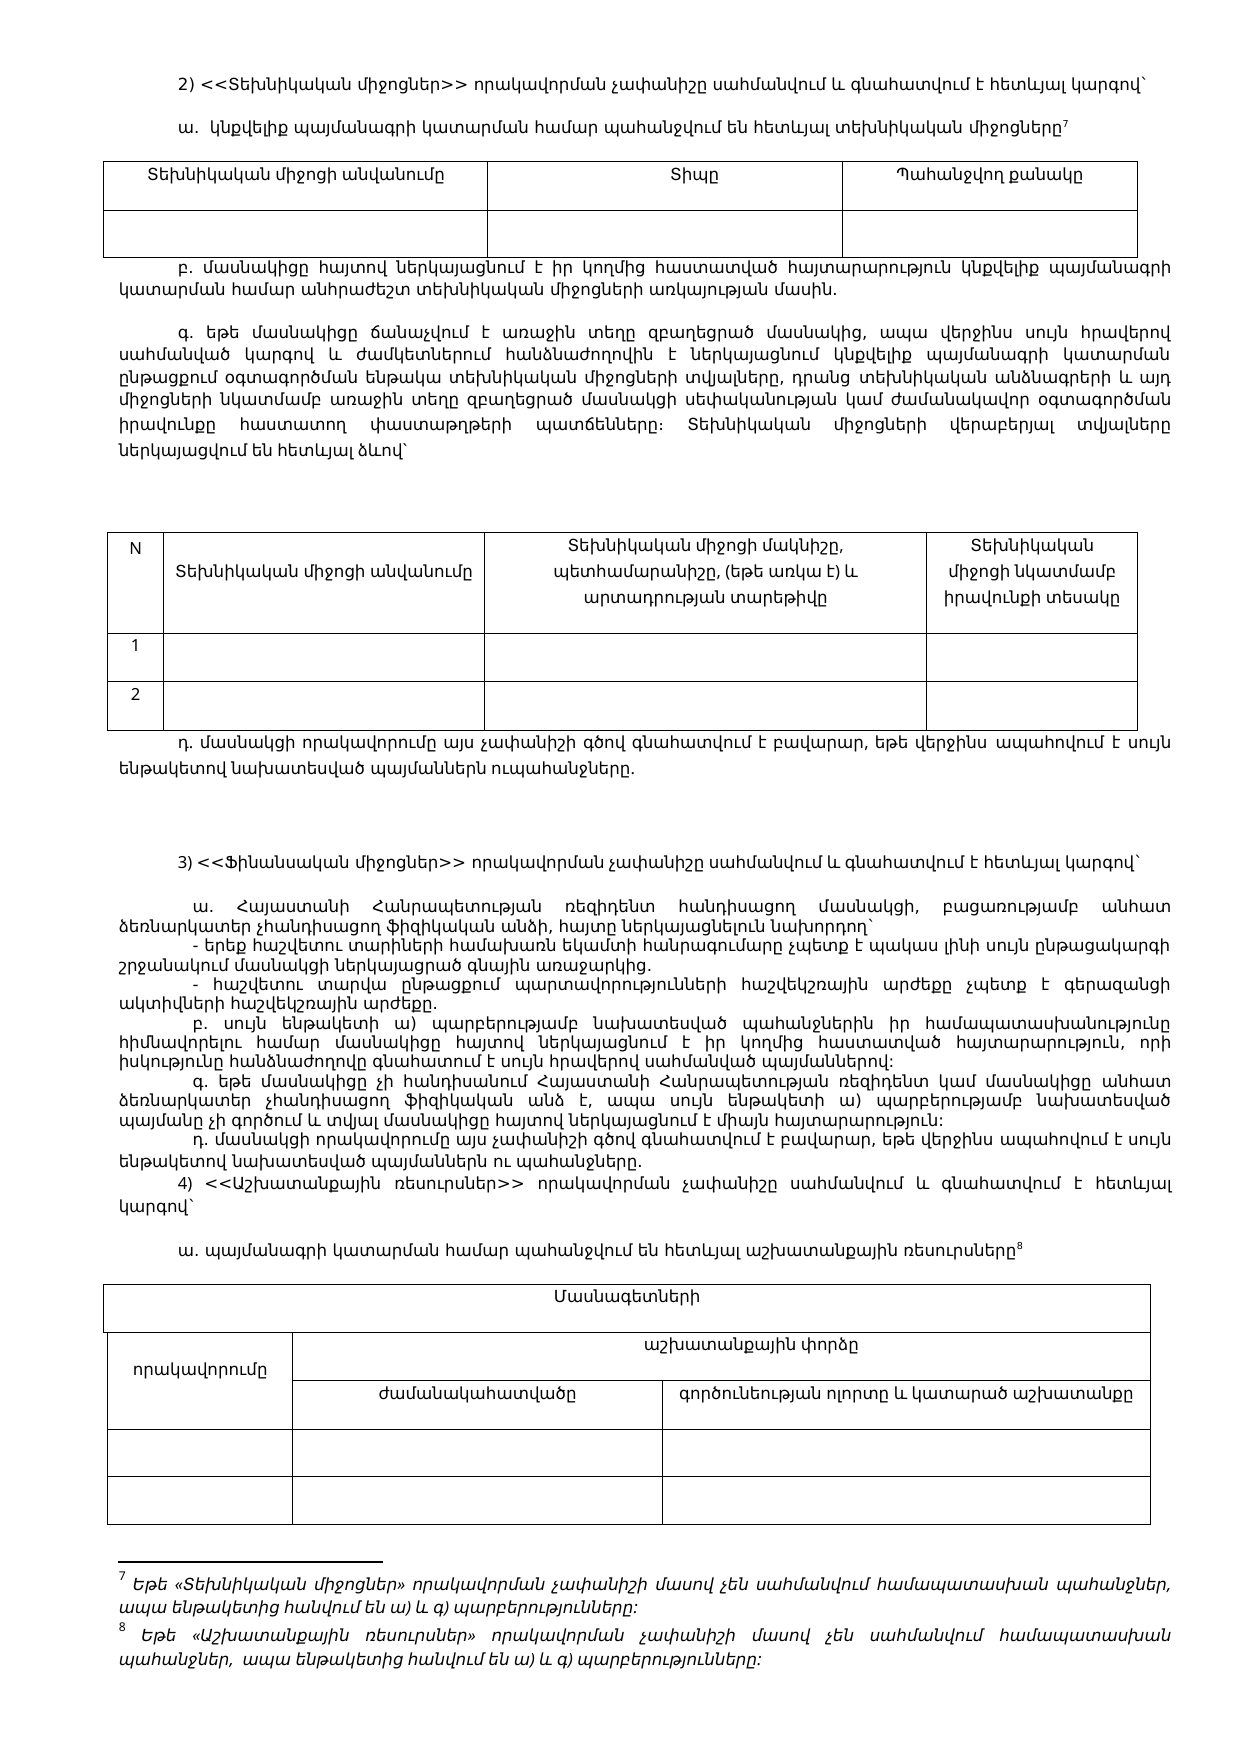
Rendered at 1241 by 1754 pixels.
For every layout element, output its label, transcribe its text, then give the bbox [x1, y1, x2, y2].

table_header Տեխնիկական միջոցի մակնիշը, պետհամարանիշը, (եթե առկա է) և արտադրության տարեթիվը [485, 533, 926, 633]
table_cell [108, 1430, 292, 1476]
table_cell աշխատանքային փորձը [293, 1333, 1150, 1380]
text 2) <<Տեխնիկական միջոցներ>> որակավորման չափանիշը սահմանվում և գնահատվում է հետևյալ կարգով` [118, 75, 1171, 94]
text ա. Հայաստանի Հանրապետության ռեզիդենտ հանդիսացող մասնակցի, բացառությամբ անհատ ձեռնարկատեր չհանդիսացող ֆիզիկական անձի, հայտը ներկայացնելուն նախորդող` [118, 897, 1171, 936]
table_header Պահանջվող քանակը [843, 162, 1137, 209]
table_cell [927, 634, 1137, 681]
table_header Տիպը [488, 162, 842, 209]
text դ. մասնակցի որակավորումը այս չափանիշի գծով գնահատվում է բավարար, եթե վերջինս ապահովում է սույն ենթակետով նախատեսված պայմաններն ու պահանջները. [118, 1130, 1171, 1172]
table_cell [843, 211, 1137, 257]
table_cell [108, 1477, 292, 1523]
text - հաշվետու տարվա ընթացքում պարտավորությունների հաշվեկշռային արժեքը չպետք է գերազանցի ակտիվների հաշվեկշռային արժեքը. [118, 975, 1171, 1013]
table_cell [164, 634, 484, 681]
text գ. եթե մասնակիցը ճանաչվում է առաջին տեղը զբաղեցրած մասնակից, ապա վերջինս սույն հրավերով սահմանված կարգով և ժամկետներում հանձնաժողովին է ներկայացնում կնքվելիք պայմանագրի կատարման ընթացքում օգտագործման ենթակա տեխնիկական միջոցների տվյալները, դրանց տեխնիկական անձնագրերի և այդ միջոցների նկատմամբ առաջին տեղը զբաղեցրած մասնակցի սեփականության կամ ժամանակավոր օգտագործման իրավունքը հաստատող փաստաթղթերի պատճենները։ Տեխնիկական միջոցների վերաբերյալ տվյալները ներկայացվում են հետևյալ ձևով` [118, 323, 1171, 461]
table_cell [663, 1430, 1150, 1476]
text 3) <<Ֆինանսական միջոցներ>> որակավորման չափանիշը սահմանվում և գնահատվում է հետևյալ կարգով` [118, 850, 1171, 873]
table_cell 1 [108, 634, 163, 681]
text բ. մասնակիցը հայտով ներկայացնում է իր կողմից հաստատված հայտարարություն կնքվելիք պայմանագրի կատարման համար անհրաժեշտ տեխնիկական միջոցների առկայության մասին. [118, 258, 1171, 299]
table_cell [663, 1477, 1150, 1523]
text դ. մասնակցի որակավորումը այս չափանիշի գծով գնահատվում է բավարար, եթե վերջինս ապահովում է սույն ենթակետով նախատեսված պայմաններն ուպահանջները. [118, 731, 1171, 779]
text ա. պայմանագրի կատարման համար պահանջվում են հետևյալ աշխատանքային ռեսուրսները [118, 1240, 1171, 1260]
text - երեք հաշվետու տարիների համախառն եկամտի հանրագումարը չպետք է պակաս լինի սույն ընթացակարգի շրջանակում մասնակցի ներկայացրած գնային առաջարկից. [118, 936, 1171, 975]
text ա. կնքվելիք պայմանագրի կատարման համար պահանջվում են հետևյալ տեխնիկական միջոցները [118, 118, 1171, 137]
table_cell [927, 682, 1137, 729]
table_cell 2 [108, 682, 163, 729]
table_header Տեխնիկական միջոցի անվանումը [164, 533, 484, 633]
table_cell [293, 1430, 662, 1476]
table_cell [488, 211, 842, 257]
table_cell [485, 682, 926, 729]
table_cell որակավորումը [108, 1333, 292, 1429]
table_cell [485, 634, 926, 681]
text գ. եթե մասնակիցը չի հանդիսանում Հայաստանի Հանրապետության ռեզիդենտ կամ մասնակիցը անհատ ձեռնարկատեր չհանդիսացող ֆիզիկական անձ է, ապա սույն ենթակետի ա) պարբերությամբ նախատեսված պայմանը չի գործում և տվյալ մասնակիցը հայտով ներկայացնում է միայն հայտարարություն: [118, 1072, 1171, 1130]
table_cell [164, 682, 484, 729]
table_cell ժամանակահատվածը [293, 1381, 662, 1429]
table_header Տեխնիկական միջոցի անվանումը [104, 162, 487, 209]
table_header N [108, 533, 163, 633]
table_cell գործունեության ոլորտը և կատարած աշխատանքը [663, 1381, 1150, 1429]
table_cell [104, 211, 487, 257]
table_header Մասնագետների [104, 1285, 1150, 1332]
text 4) <<Աշխատանքային ռեսուրսներ>> որակավորման չափանիշը սահմանվում և գնահատվում է հետևյալ կարգով` [118, 1172, 1171, 1217]
text բ. սույն ենթակետի ա) պարբերությամբ նախատեսված պահանջներին իր համապատասխանությունը հիմնավորելու համար մասնակիցը հայտով ներկայացնում է իր կողմից հաստատված հայտարարություն, որի իսկությունը հանձնաժողովը գնահատում է սույն հրավերով սահմանված պայմաններով: [118, 1013, 1171, 1072]
table_header Տեխնիկական միջոցի նկատմամբ իրավունքի տեսակը [927, 533, 1137, 633]
table_cell [293, 1477, 662, 1523]
